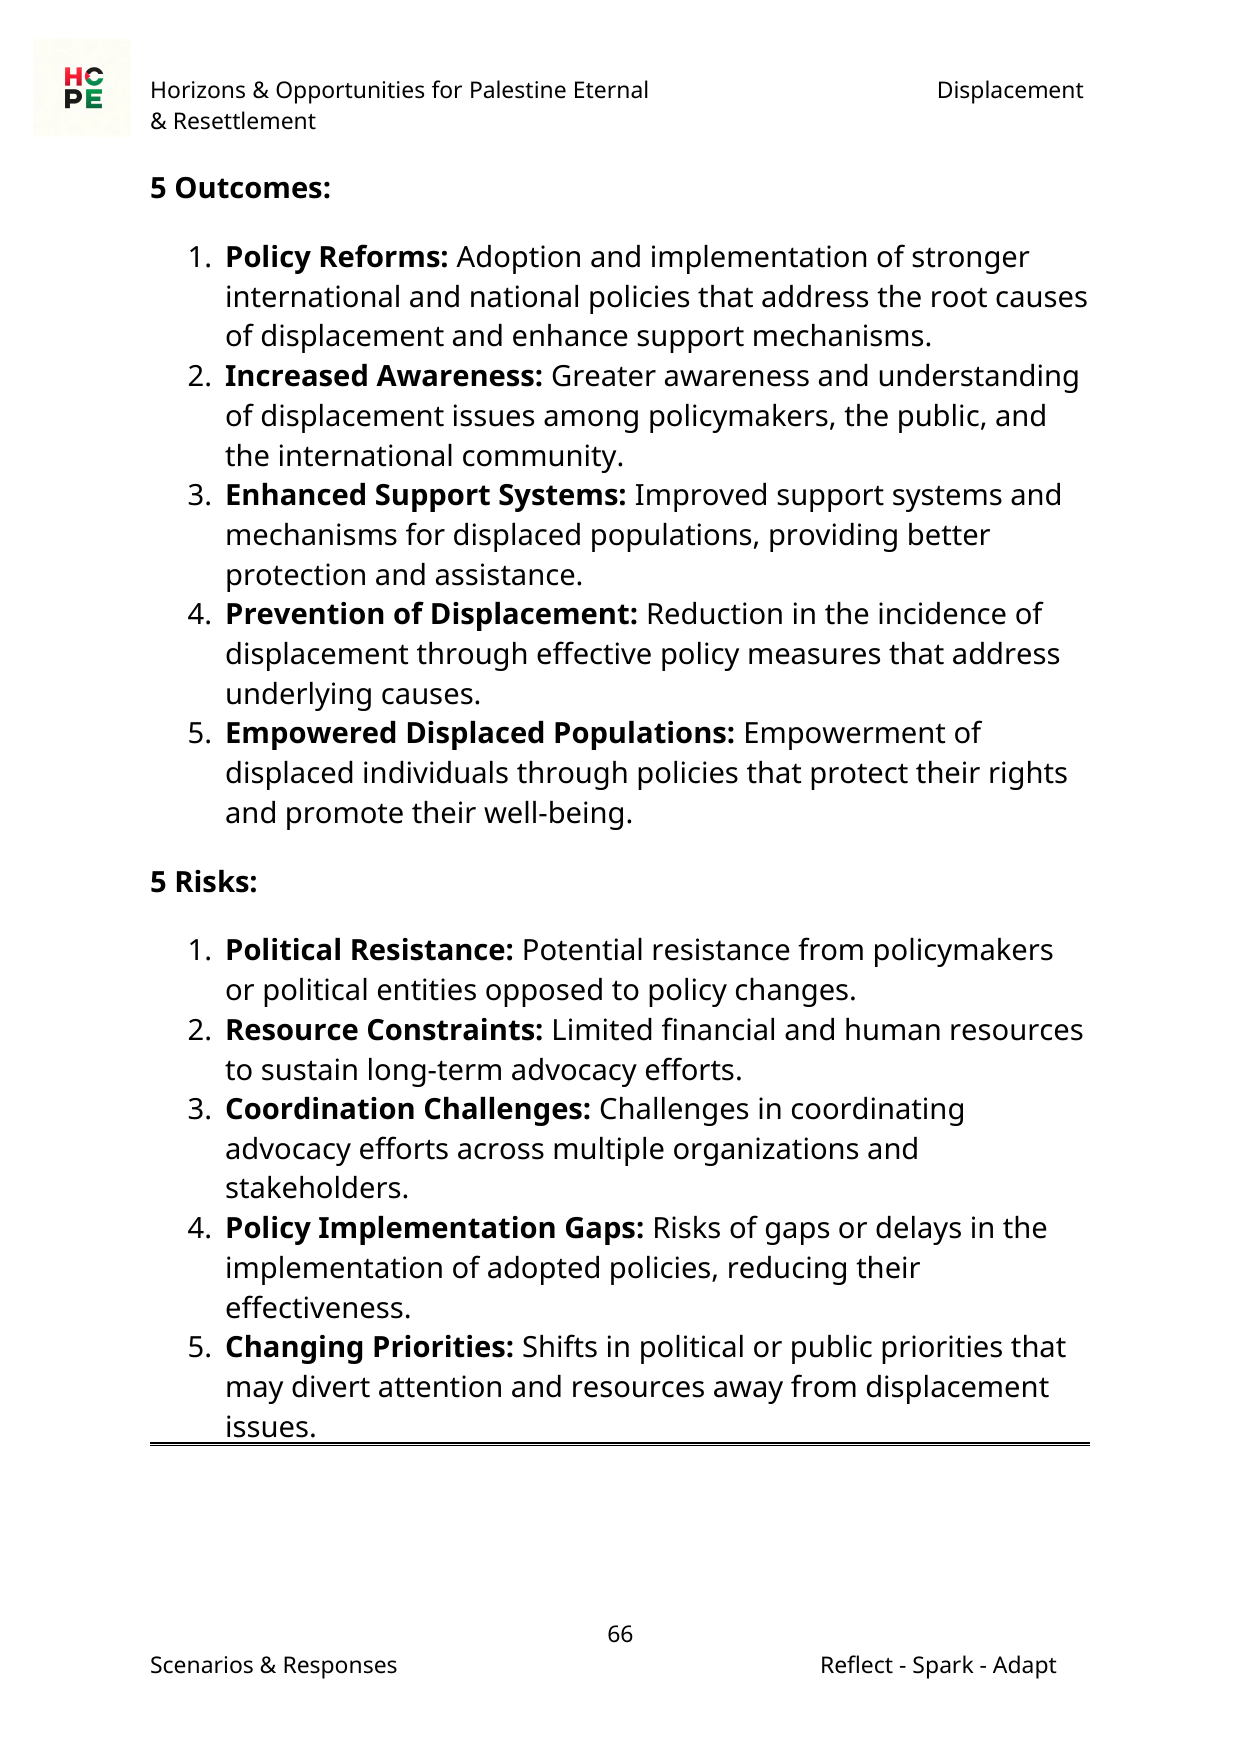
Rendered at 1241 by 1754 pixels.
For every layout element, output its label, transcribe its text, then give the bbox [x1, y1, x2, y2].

text 5 Risks: [150, 861, 1090, 901]
list Prevention of Displacement: Reduction in the incidence of displacement through effective policy measures that address underlying causes. [187, 593, 1090, 713]
list Policy Implementation Gaps: Risks of gaps or delays in the implementation of adopted policies, reducing their effectiveness. [187, 1207, 1090, 1327]
list Policy Reforms: Adoption and implementation of stronger international and national policies that address the root causes of displacement and enhance support mechanisms. [187, 236, 1090, 355]
list Enhanced Support Systems: Improved support systems and mechanisms for displaced populations, providing better protection and assistance. [187, 474, 1090, 593]
list Coordination Challenges: Challenges in coordinating advocacy efforts across multiple organizations and stakeholders. [187, 1088, 1090, 1207]
picture [33, 38, 132, 137]
list Changing Priorities: Shifts in political or public priorities that may divert attention and resources away from displacement issues. [187, 1327, 1090, 1442]
list Increased Awareness: Greater awareness and understanding of displacement issues among policymakers, the public, and the international community. [187, 355, 1090, 474]
list Political Resistance: Potential resistance from policymakers or political entities opposed to policy changes. [187, 930, 1090, 1009]
list Empowered Displaced Populations: Empowerment of displaced individuals through policies that protect their rights and promote their well-being. [187, 713, 1090, 832]
list Resource Constraints: Limited financial and human resources to sustain long-term advocacy efforts. [187, 1009, 1090, 1088]
text 5 Outcomes: [150, 167, 1090, 207]
